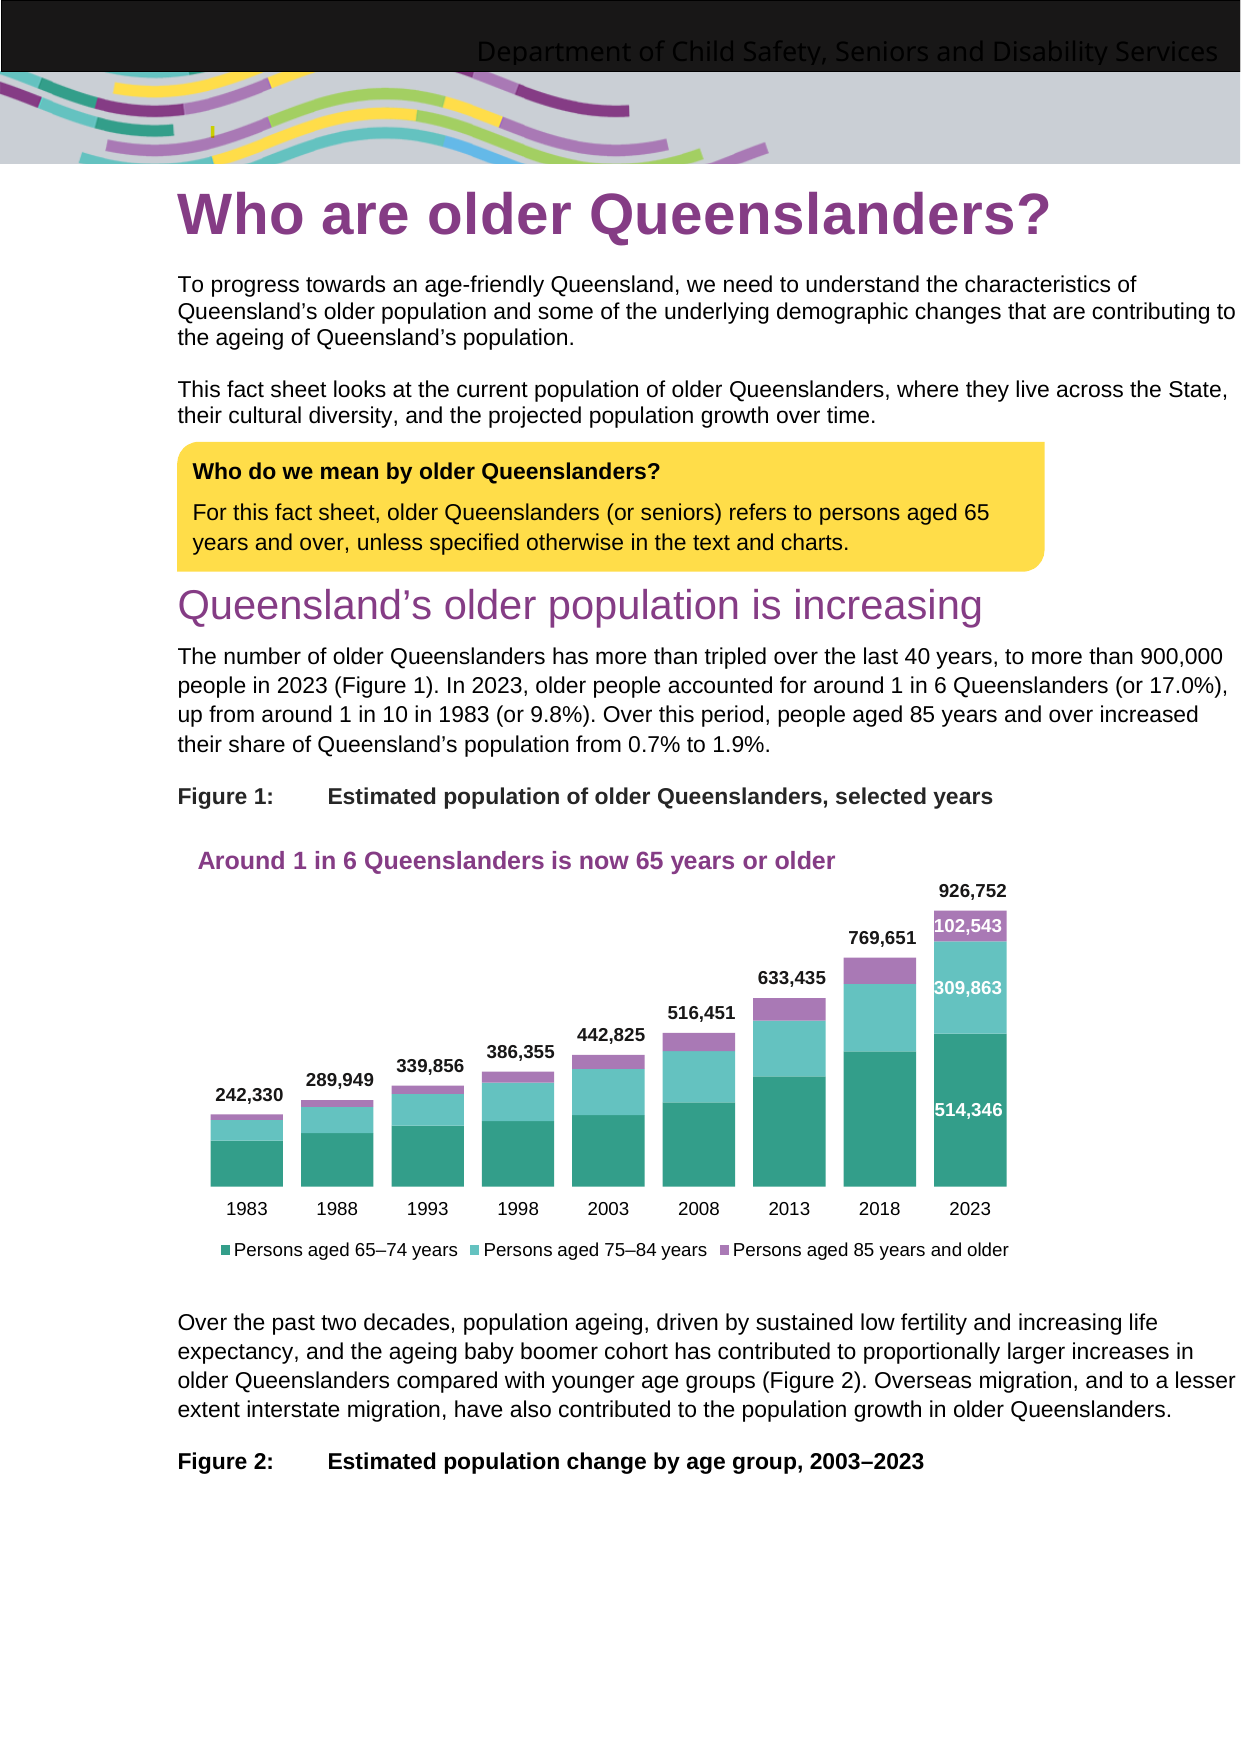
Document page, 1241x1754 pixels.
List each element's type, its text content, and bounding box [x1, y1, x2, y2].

text The number of older Queenslanders has more than tripled over the last 40 years, to more than 900,000 people in 2023 (Figure 1). In 2023, older people accounted for around 1 in 6 Queenslanders (or 17.0%), up from around 1 in 10 in 1983 (or 9.8%). Over this period, people aged 85 years and over increased their share of Queensland’s population from 0.7% to 1.9%. [177, 641, 1240, 758]
subtitle To progress towards an age-friendly Queensland, we need to understand the characteristics of Queensland’s older population and some of the underlying demographic changes that are contributing to the ageing of Queensland’s population. [177, 271, 1240, 351]
text Figure 1: Estimated population of older Queenslanders, selected years [177, 783, 1240, 809]
title Who are older Queenslanders? [177, 179, 1240, 246]
picture [0, 71, 1241, 164]
text Figure 2: Estimated population change by age group, 2003–2023 [177, 1448, 1240, 1474]
text Over the past two decades, population ageing, driven by sustained low fertility and increasing life expectancy, and the ageing baby boomer cohort has contributed to proportionally larger increases in older Queenslanders compared with younger age groups (Figure 2). Overseas migration, and to a lesser extent interstate migration, have also contributed to the population growth in older Queenslanders. [177, 1307, 1240, 1423]
subtitle Queensland’s older population is increasing [177, 507, 1240, 629]
subtitle This fact sheet looks at the current population of older Queenslanders, where they live across the State, their cultural diversity, and the projected population growth over time. [177, 376, 1240, 428]
